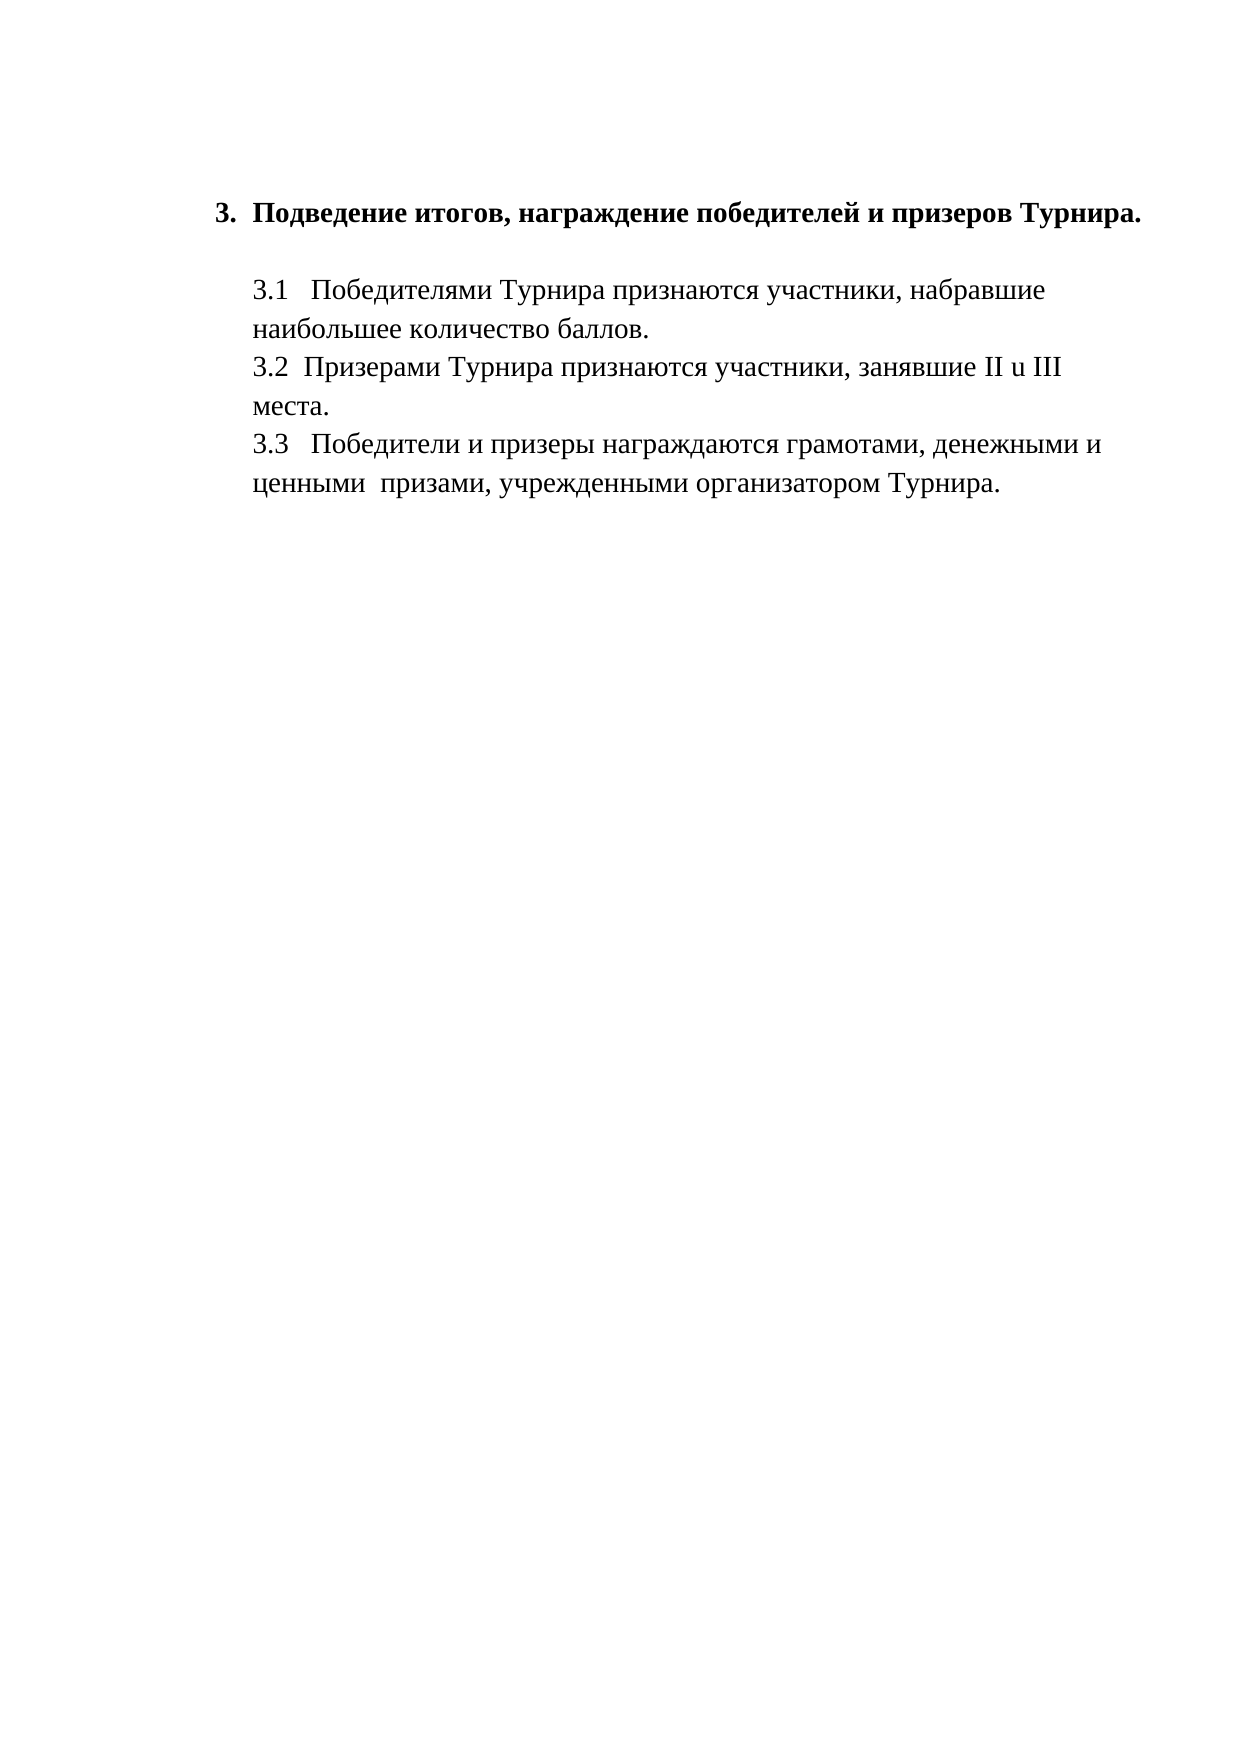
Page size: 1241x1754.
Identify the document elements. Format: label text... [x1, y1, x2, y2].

list 3.1 Победителями Турнира признаются участники, набравшие наибольшее количество баллов. [252, 272, 1152, 344]
list 3.2 Призерами Турнира признаются участники, занявшие II u III места. [252, 349, 1152, 421]
list Подведение итогов, награждение победителей и призеров Турнира. [215, 195, 1152, 229]
list 3.3 Победители и призеры награждаются грамотами, денежными и ценными призами, учрежденными организатором Турнира. [252, 426, 1152, 498]
